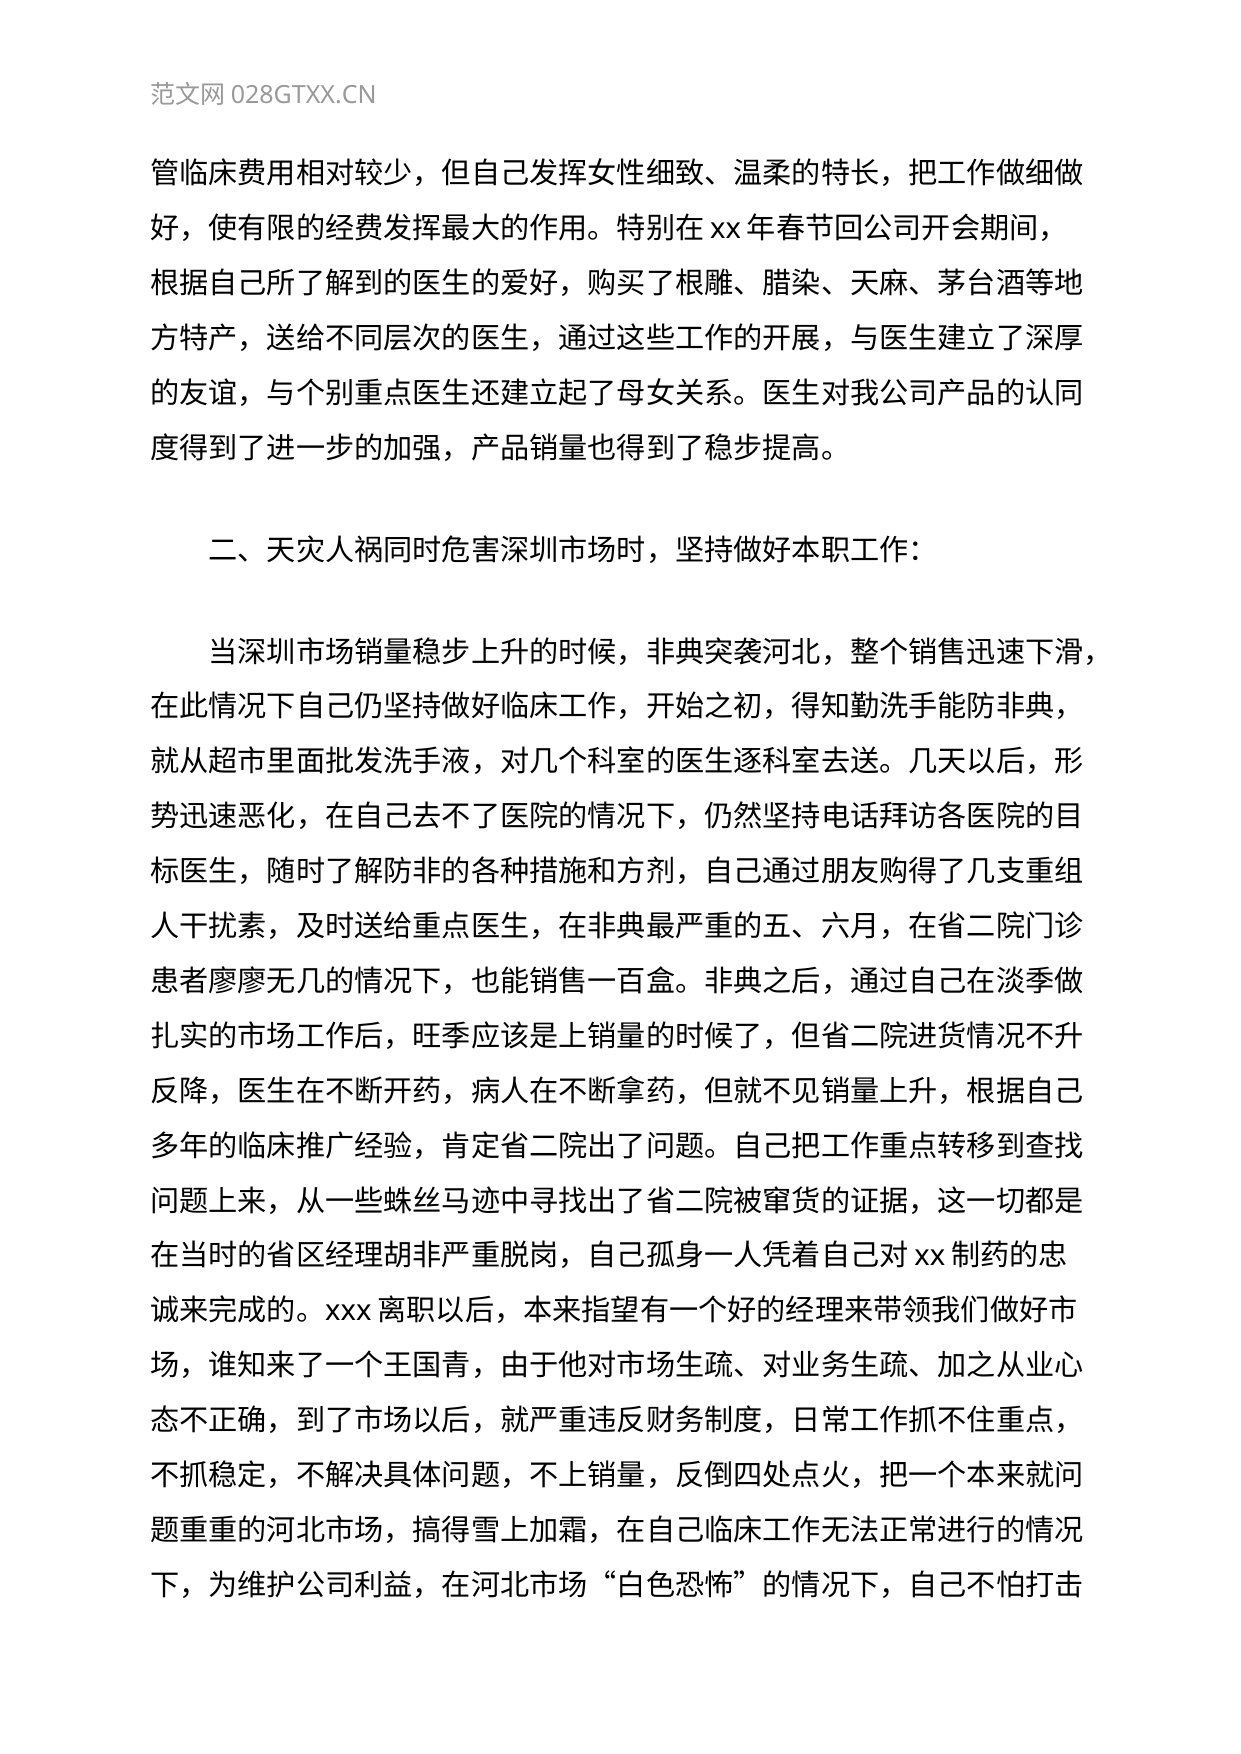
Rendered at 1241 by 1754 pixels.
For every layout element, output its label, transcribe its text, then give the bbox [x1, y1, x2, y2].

text 二、天灾人祸同时危害深圳市场时，坚持做好本职工作： [150, 526, 1090, 569]
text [150, 628, 1090, 1604]
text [150, 150, 1090, 467]
